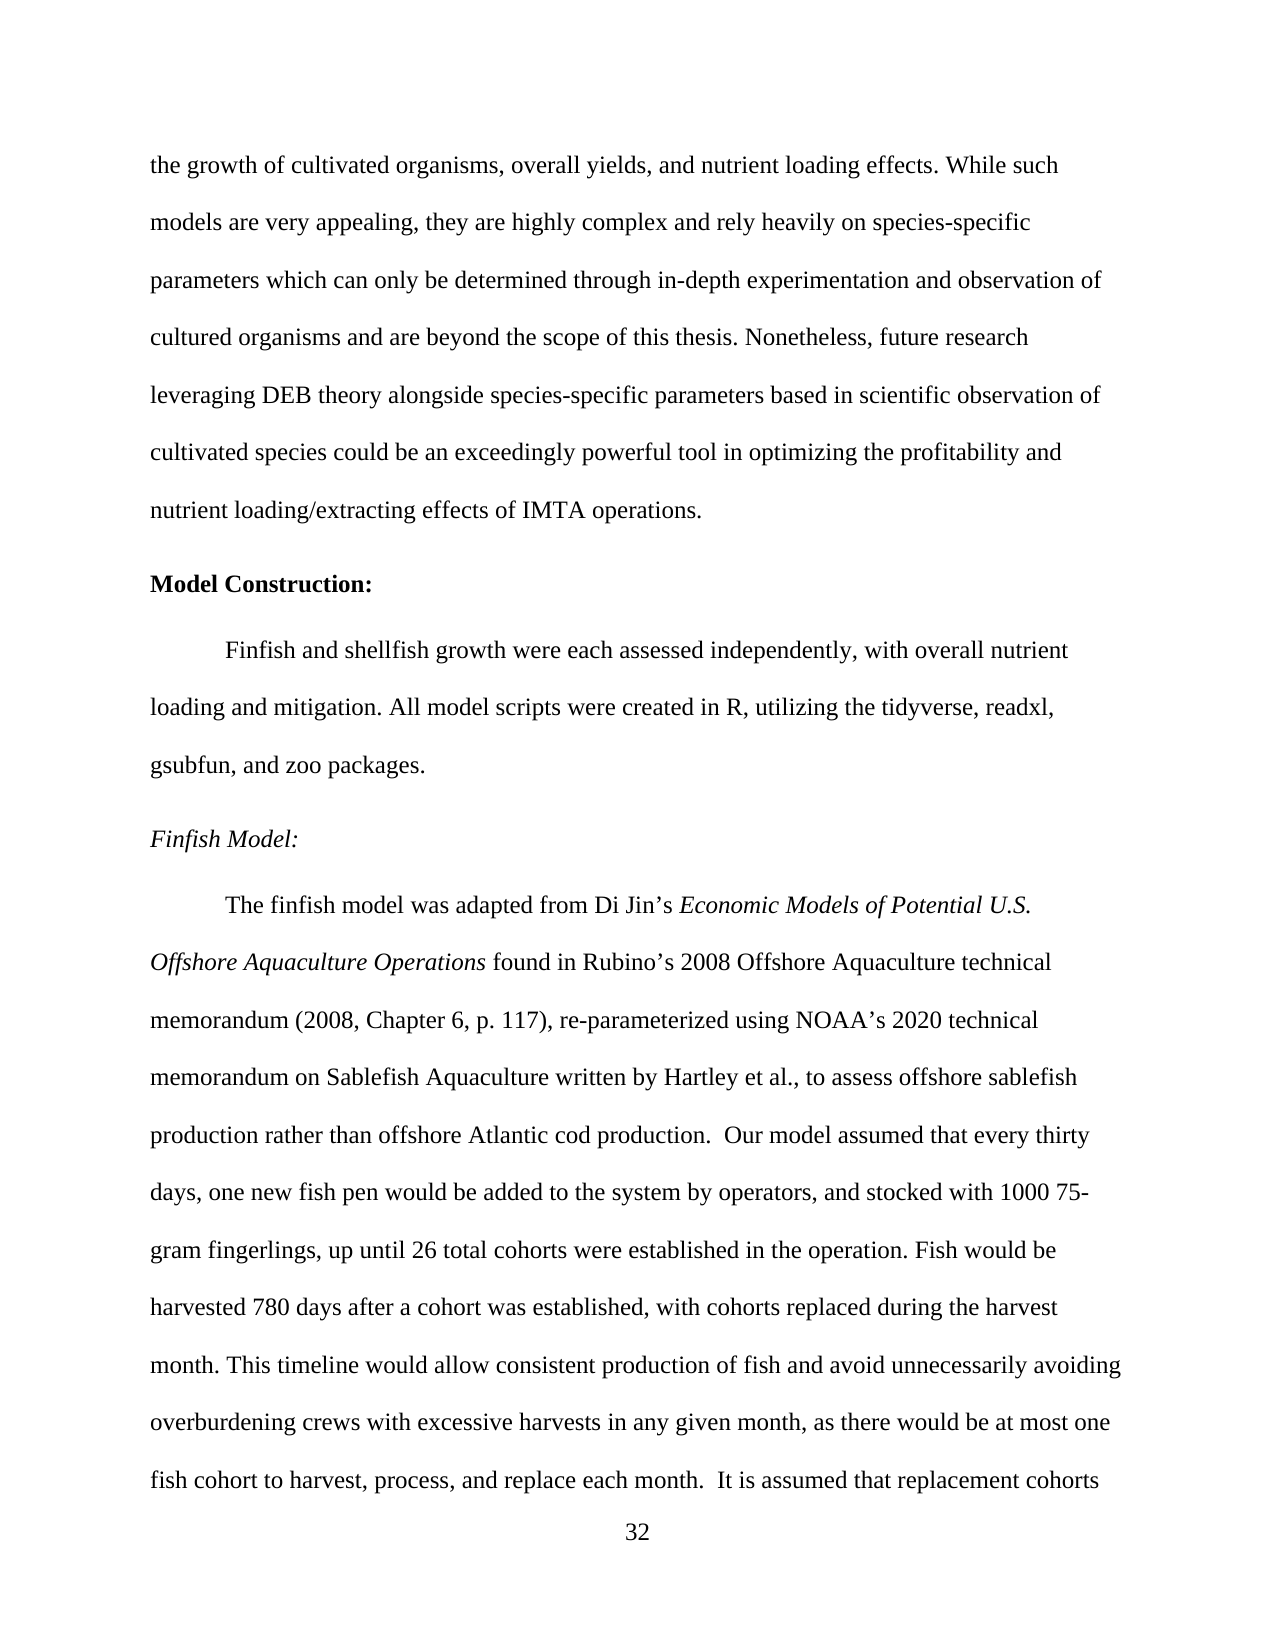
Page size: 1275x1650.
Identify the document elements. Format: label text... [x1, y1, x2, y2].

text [150, 150, 1125, 524]
subtitle Finfish Model: [150, 824, 1125, 853]
text Finfish and shellfish growth were each assessed independently, with overall nutrient loading and mitigation. All model scripts were created in R, utilizing the tidyverse, readxl, gsubfun, and zoo packages. [150, 635, 1125, 779]
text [150, 890, 1125, 1494]
subtitle Model Construction: [150, 569, 1125, 598]
